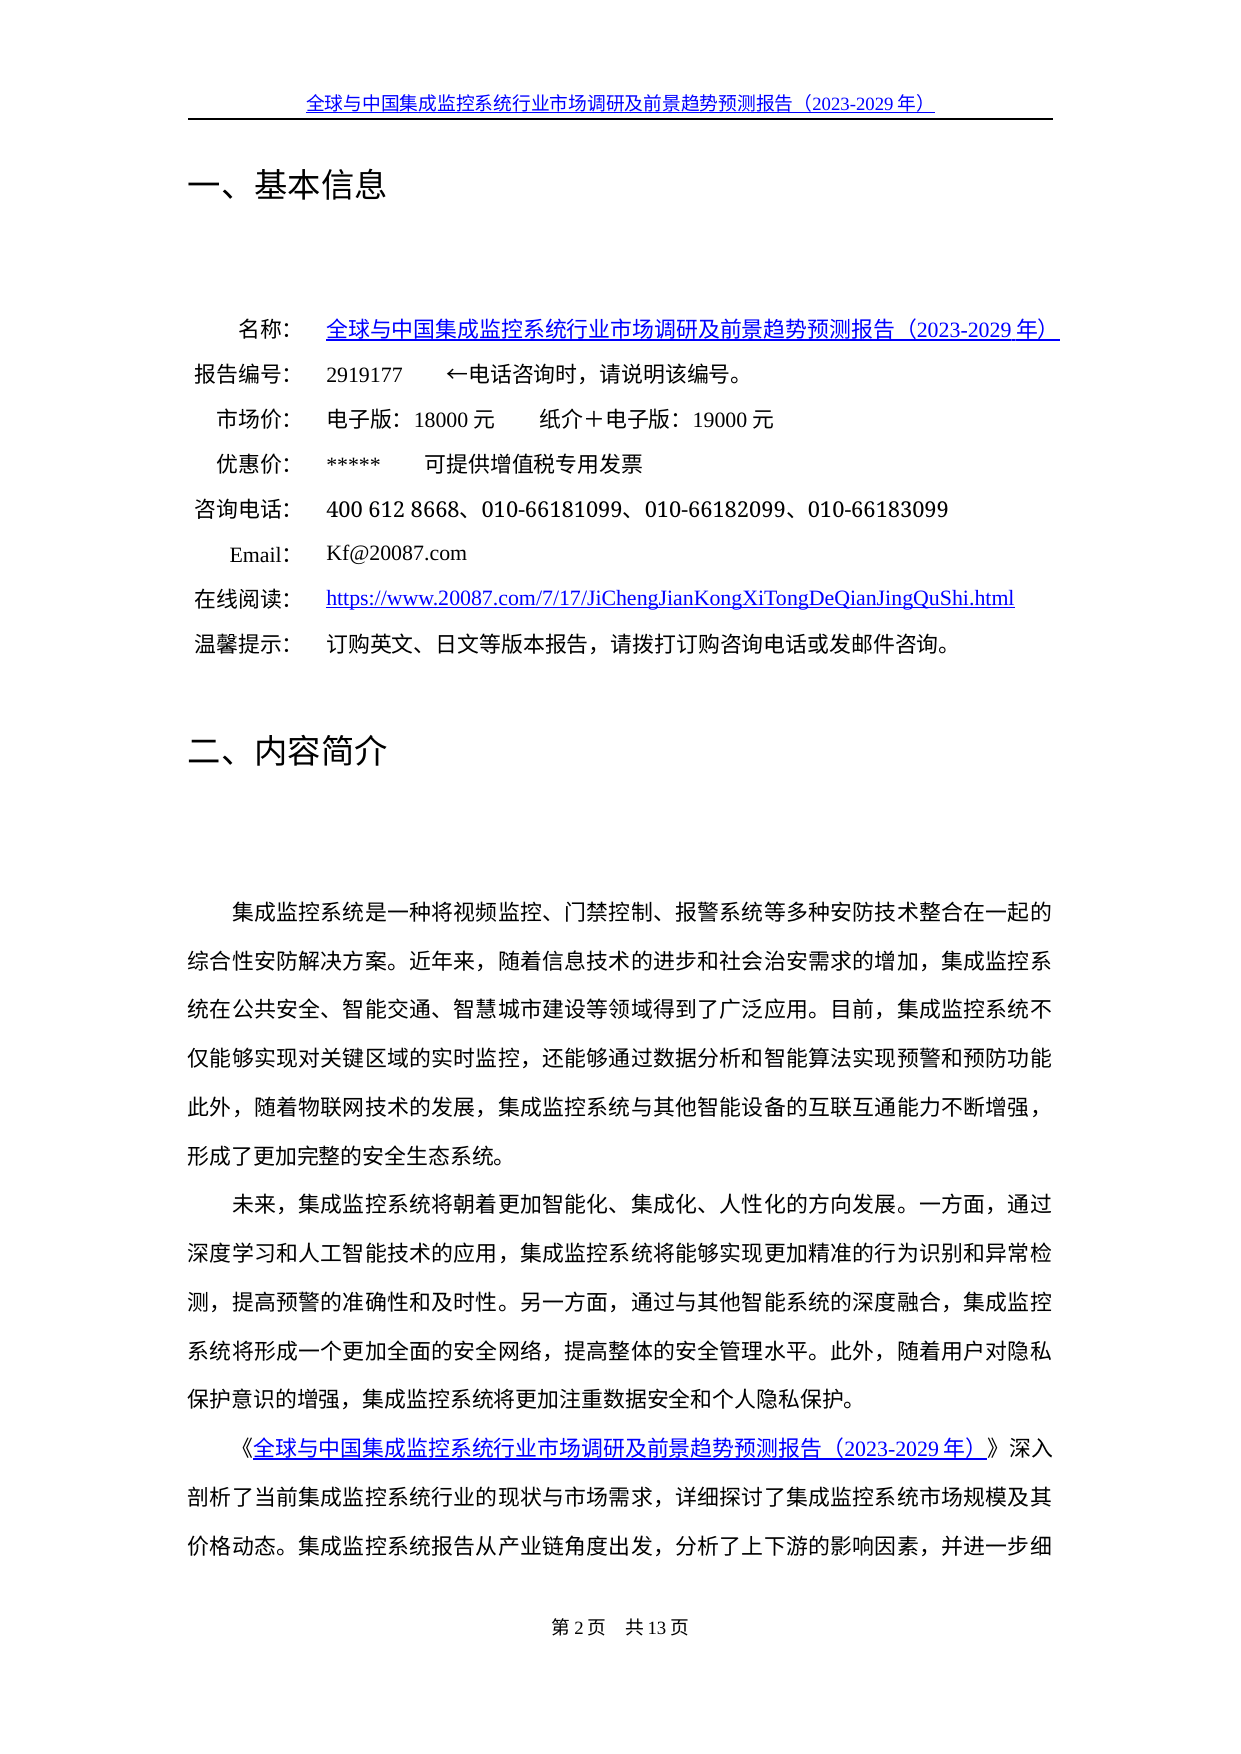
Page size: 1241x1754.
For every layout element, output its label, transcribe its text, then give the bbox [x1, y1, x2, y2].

table_cell 在线阅读： [167, 582, 315, 627]
title 二、内容简介 [187, 717, 1053, 782]
table_cell ***** 可提供增值税专用发票 [315, 447, 1073, 492]
table_cell Email： [167, 537, 315, 582]
table_cell 市场价： [167, 402, 315, 447]
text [187, 894, 1053, 1561]
table_cell [315, 582, 1073, 627]
table_cell Kf@20087.com [315, 537, 1073, 582]
table_cell 报告编号： [167, 357, 315, 402]
table_cell 电子版：18000 元 纸介＋电子版：19000 元 [315, 402, 1073, 447]
title 一、基本信息 [187, 150, 1053, 215]
table_cell 咨询电话： [167, 492, 315, 537]
table_cell 订购英文、日文等版本报告，请拨打订购咨询电话或发邮件咨询。 [315, 627, 1073, 672]
table_cell 400 612 8668、010-66181099、010-66182099、010-66183099 [315, 492, 1073, 537]
table_cell 温馨提示： [167, 627, 315, 672]
table_header 名称： [167, 312, 315, 357]
table_cell 优惠价： [167, 447, 315, 492]
table_cell 2919177 ←电话咨询时，请说明该编号。 [315, 357, 1073, 402]
table_header 全球与中国集成监控系统行业市场调研及前景趋势预测报告（2023-2029年） [315, 312, 1073, 357]
